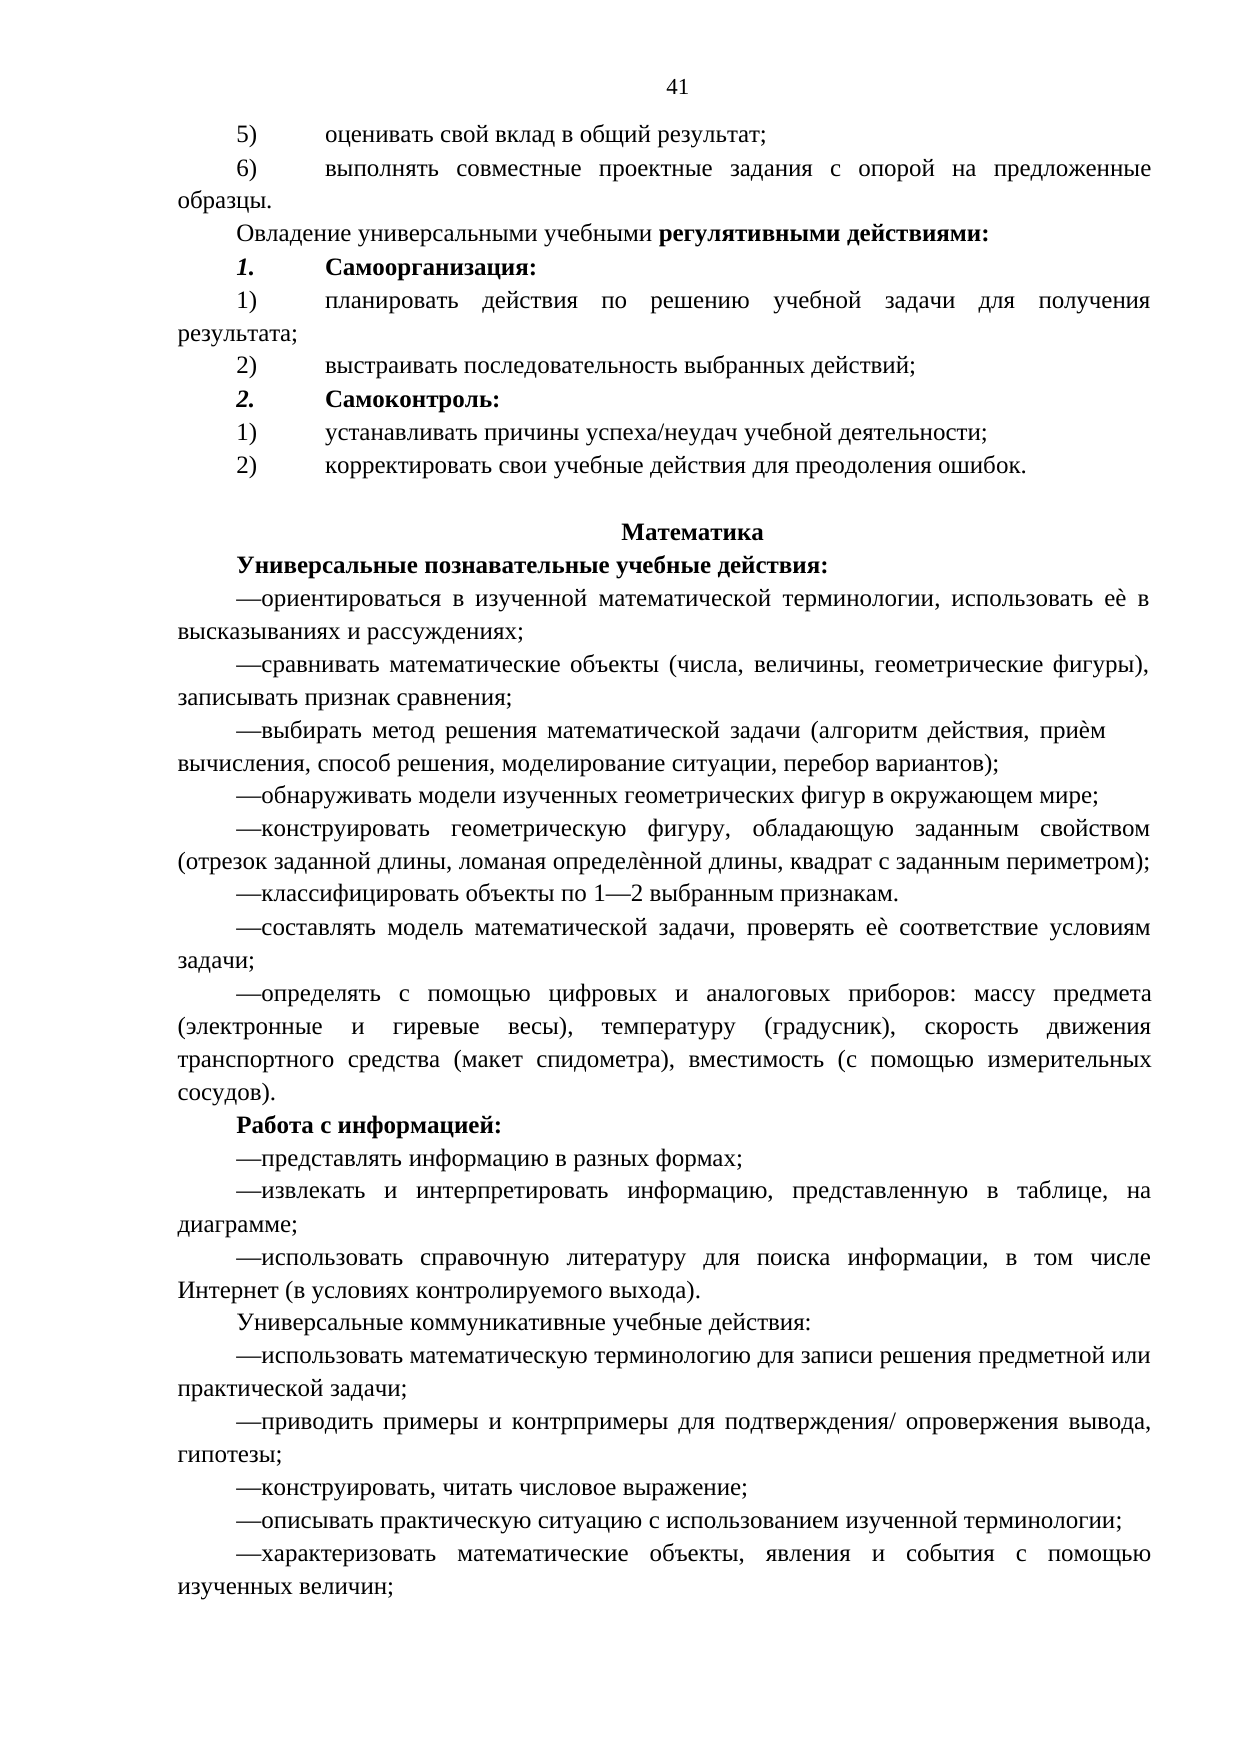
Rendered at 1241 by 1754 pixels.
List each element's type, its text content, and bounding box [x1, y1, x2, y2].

list выстраивать последовательность выбранных действий; [236, 351, 1176, 379]
list оценивать свой вклад в общий результат; [236, 119, 1176, 148]
text —сравнивать математические объекты (числа, величины, геометрические фигуры), записывать признак сравнения; [177, 649, 1176, 711]
text —конструировать, читать числовое выражение; [236, 1472, 1176, 1501]
text —классифицировать объекты по 1—2 выбранным признакам. [236, 879, 1176, 908]
text —использовать справочную литературу для поиска информации, в том числе Интернет (в условиях контролируемого выхода). [177, 1242, 1151, 1303]
subtitle Работа с информацией: [236, 1110, 1176, 1139]
text —представлять информацию в разных формах; [236, 1143, 1176, 1171]
subtitle Математика Универсальные познавательные учебные действия: [236, 517, 829, 578]
text —приводить примеры и контрпримеры для подтверждения/ опровержения вывода, гипотезы; [177, 1406, 1152, 1468]
list планировать действия по решению учебной задачи для получения результата; [177, 285, 1151, 347]
text —ориентироваться в изученной математической терминологии, использовать еѐ в высказываниях и рассуждениях; [177, 583, 1176, 644]
text —определять с помощью цифровых и аналоговых приборов: массу предмета (электронные и гиревые весы), температуру (градусник), скорость движения транспортного средства (макет спидометра), вместимость (с помощью измерительных сосудов). [177, 978, 1152, 1106]
list устанавливать причины успеха/неудач учебной деятельности; [236, 417, 1176, 446]
text —конструировать геометрическую фигуру, обладающую заданным свойством (отрезок заданной длины, ломаная определѐнной длины, квадрат с заданным периметром); [177, 813, 1151, 875]
list выполнять совместные проектные задания с опорой на предложенные образцы. [177, 153, 1152, 214]
text —извлекать и интерпретировать информацию, представленную в таблице, на диаграмме; [177, 1176, 1151, 1237]
text Универсальные коммуникативные учебные действия: [236, 1308, 1176, 1336]
text —характеризовать математические объекты, явления и события с помощью изученных величин; [177, 1538, 1152, 1600]
text —описывать практическую ситуацию с использованием изученной терминологии; [236, 1505, 1176, 1534]
subtitle Самоконтроль: [236, 384, 1176, 413]
text —составлять модель математической задачи, проверять еѐ соответствие условиям задачи; [177, 912, 1151, 974]
text —использовать математическую терминологию для записи решения предметной или практической задачи; [177, 1340, 1151, 1402]
text —выбирать метод решения математической задачи (алгоритм действия, приѐм вычисления, способ решения, моделирование ситуации, перебор вариантов); [177, 715, 1176, 777]
subtitle Самоорганизация: [236, 252, 1176, 281]
list корректировать свои учебные действия для преодоления ошибок. [236, 450, 1176, 479]
text —обнаруживать модели изученных геометрических фигур в окружающем мире; [236, 781, 1176, 809]
text Овладение универсальными учебными регулятивными действиями: [236, 219, 1176, 247]
